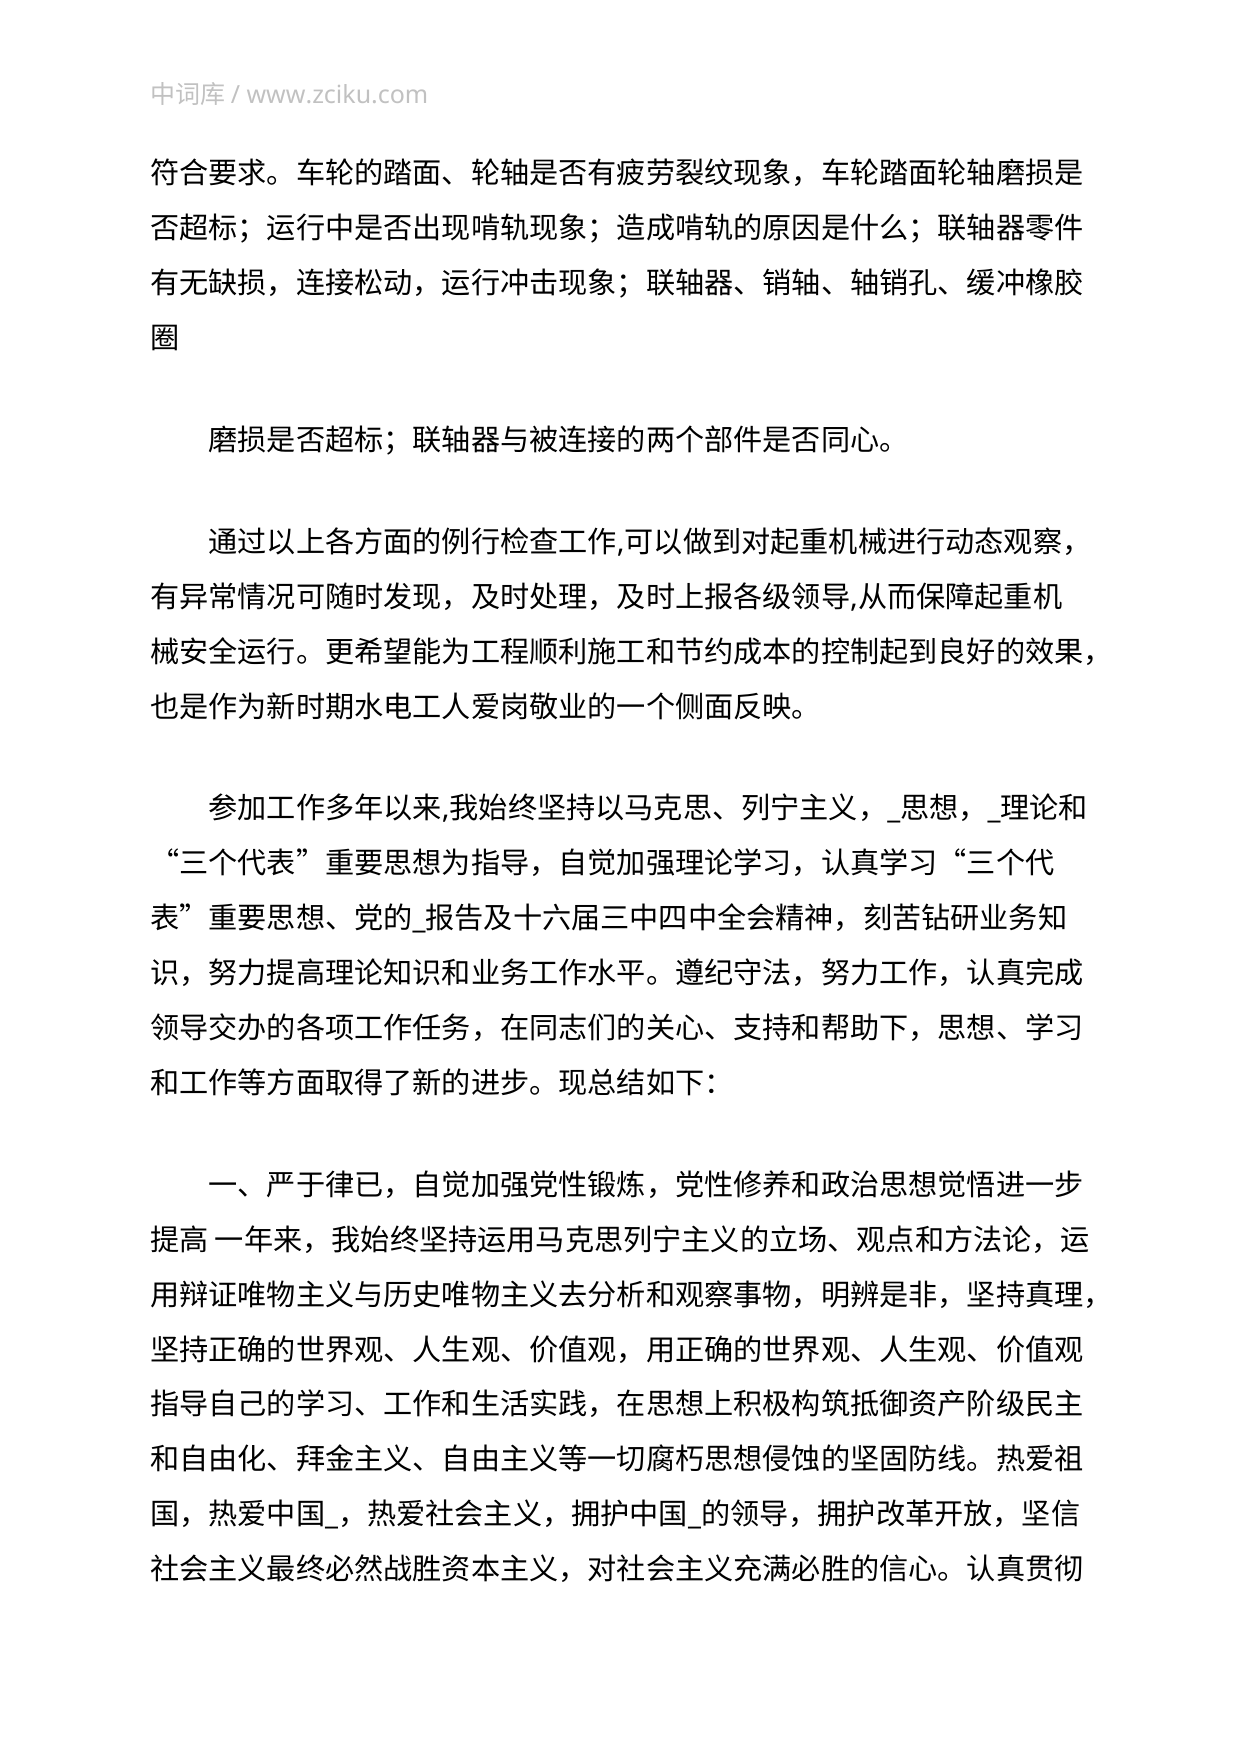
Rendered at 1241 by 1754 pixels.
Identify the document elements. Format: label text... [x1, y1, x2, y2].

text 参加工作多年以来,我始终坚持以马克思、列宁主义，_思想，_理论和“三个代表”重要思想为指导，自觉加强理论学习，认真学习“三个代表”重要思想、党的_报告及十六届三中四中全会精神，刻苦钻研业务知识，努力提高理论知识和业务工作水平。遵纪守法，努力工作，认真完成领导交办的各项工作任务，在同志们的关心、支持和帮助下，思想、学习和工作等方面取得了新的进步。现总结如下： [150, 785, 1090, 1102]
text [150, 1161, 1090, 1588]
text 通过以上各方面的例行检查工作,可以做到对起重机械进行动态观察，有异常情况可随时发现，及时处理，及时上报各级领导,从而保障起重机械安全运行。更希望能为工程顺利施工和节约成本的控制起到良好的效果，也是作为新时期水电工人爱岗敬业的一个侧面反映。 [150, 518, 1090, 725]
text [150, 150, 1090, 357]
text 磨损是否超标；联轴器与被连接的两个部件是否同心。 [150, 416, 1090, 459]
